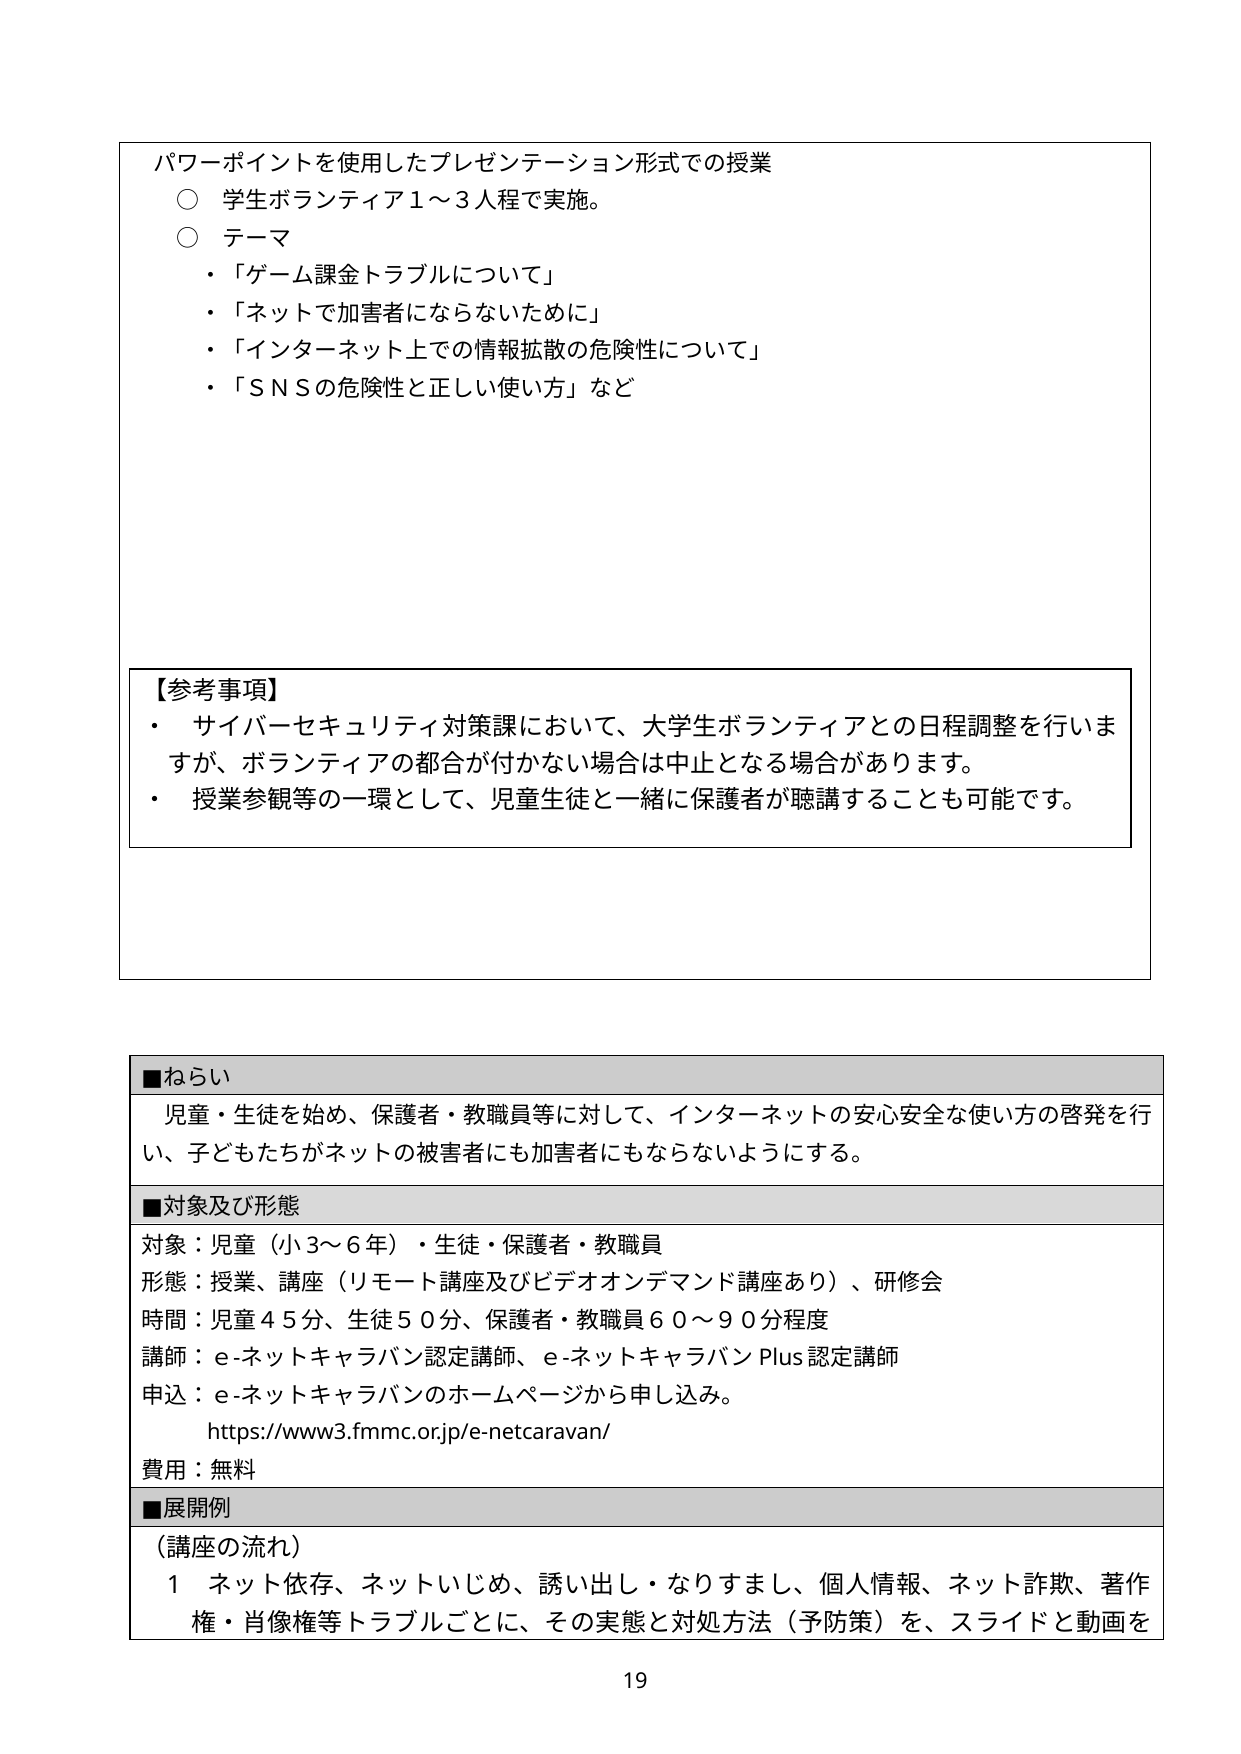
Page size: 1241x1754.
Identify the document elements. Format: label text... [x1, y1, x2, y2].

table_cell 対象：児童（小3～６年）・生徒・保護者・教職員 形態：授業、講座（リモート講座及びビデオオンデマンド講座あり）、研修会 時間：児童４５分、生徒５０分、保護者・教職員６０～９０分程度 講師：ｅ-ネットキャラバン認定講師、ｅ-ネットキャラバンPlus認定講師 申込：ｅ-ネットキャラバンのホームページから申し込み。 https://www3.fmmc.or.jp/e-netcaravan/ 費用：無料 [131, 1225, 1163, 1487]
table_cell ■展開例 [131, 1488, 1163, 1526]
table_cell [131, 1527, 1163, 1639]
table_header ■ねらい [131, 1056, 1163, 1094]
table_cell ■対象及び形態 [131, 1186, 1163, 1223]
table_cell 児童・生徒を始め、保護者・教職員等に対して、インターネットの安心安全な使い方の啓発を行い、子どもたちがネットの被害者にも加害者にもならないようにする。 [131, 1095, 1163, 1185]
table_cell パワーポイントを使用したプレゼンテーション形式での授業 ○ 学生ボランティア１～３人程で実施。 ○ テーマ ・「ゲーム課金トラブルについて」 ・「ネットで加害者にならないために」 ・「インターネット上での情報拡散の危険性について」 ・「ＳＮＳの危険性と正しい使い方」など [120, 143, 1150, 979]
